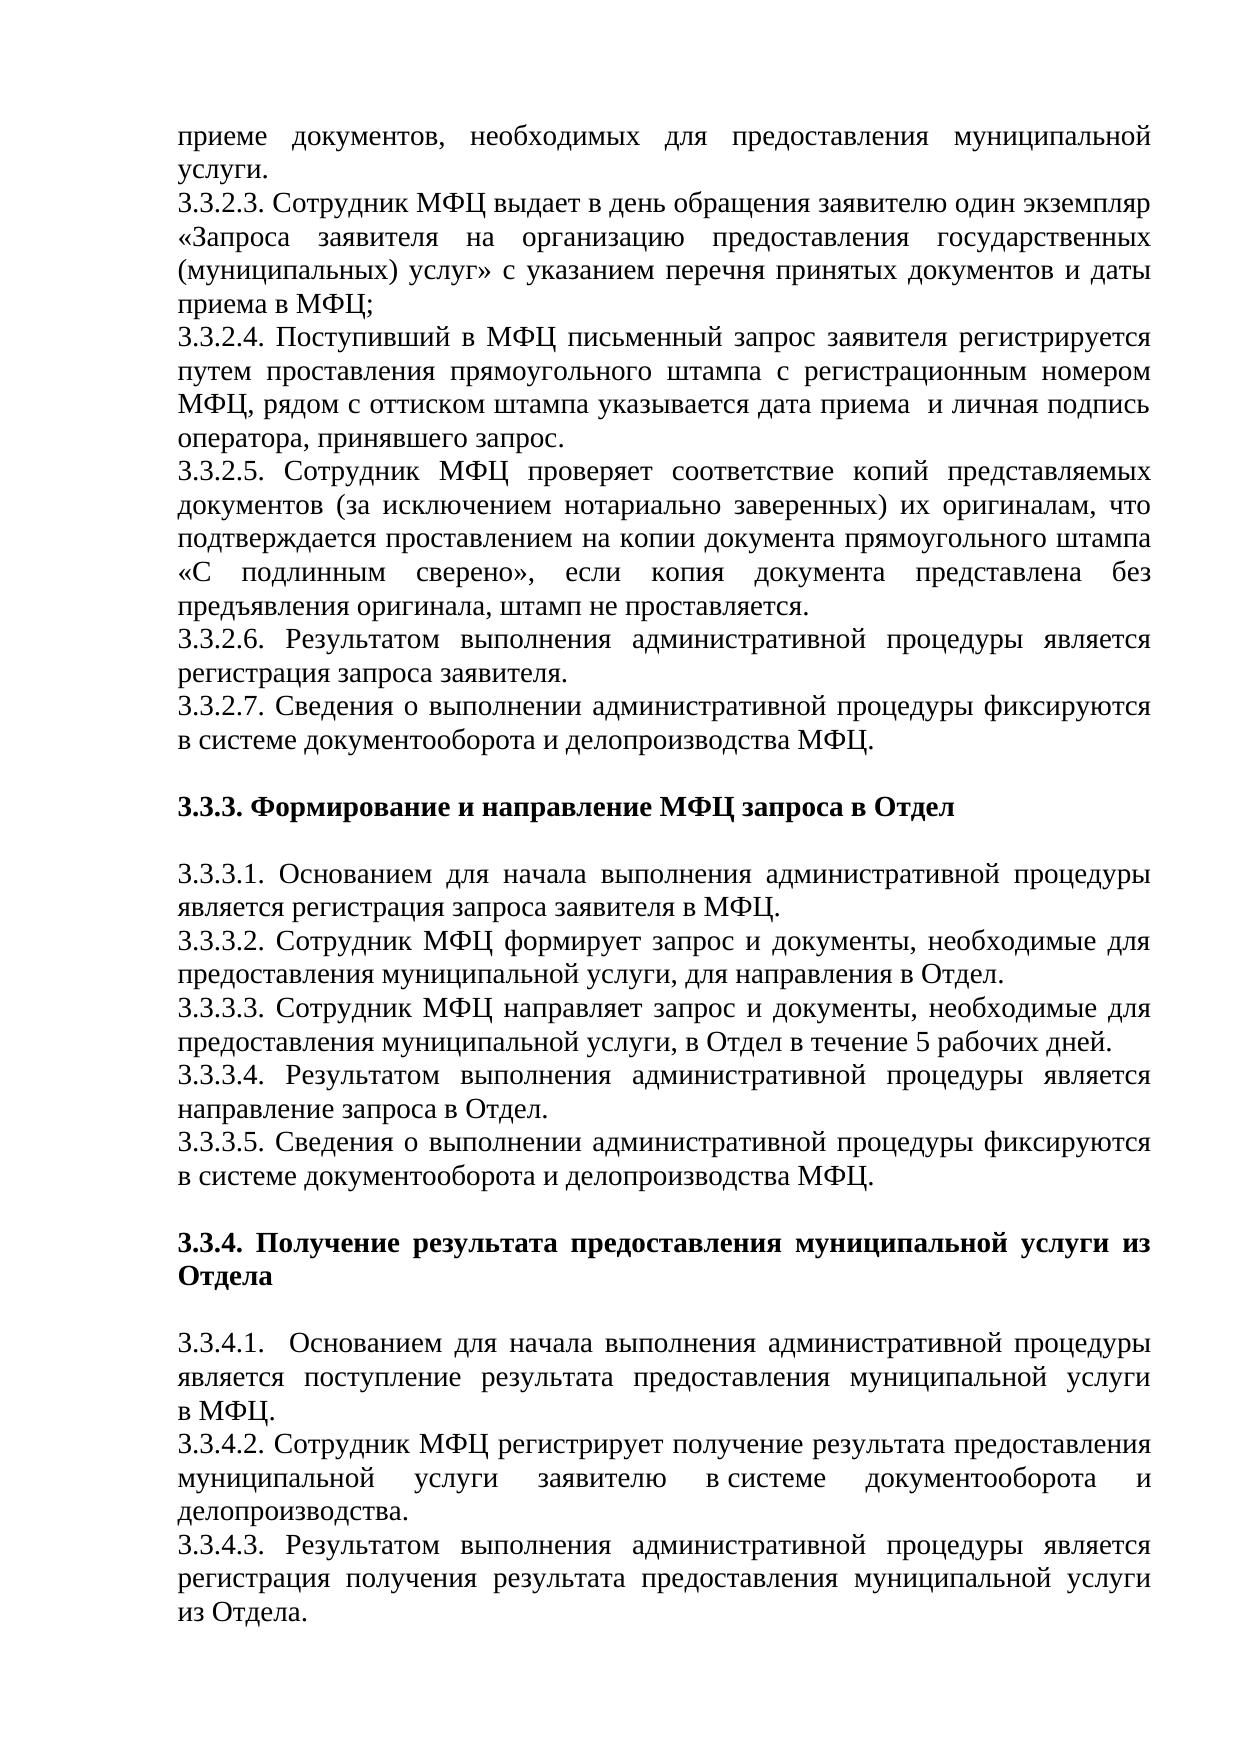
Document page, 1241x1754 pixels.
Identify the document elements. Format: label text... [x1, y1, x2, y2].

text 3.3.3.4. Результатом выполнения административной процедуры является направление запроса в Отдел. [177, 1057, 1152, 1124]
text 3.3.2.7. Сведения о выполнении административной процедуры фиксируются в системе документооборота и делопроизводства МФЦ. [177, 688, 1152, 755]
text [177, 118, 1152, 185]
text 3.3.3. Формирование и направление МФЦ запроса в Отдел [177, 789, 1152, 822]
text 3.3.4.1. Основанием для начала выполнения административной процедуры является поступление результата предоставления муниципальной услуги в МФЦ. [177, 1326, 1152, 1426]
text 3.3.2.6. Результатом выполнения административной процедуры является регистрация запроса заявителя. [177, 621, 1152, 688]
text 3.3.3.2. Сотрудник МФЦ формирует запрос и документы, необходимые для предоставления муниципальной услуги, для направления в Отдел. [177, 923, 1152, 990]
text 3.3.3.3. Сотрудник МФЦ направляет запрос и документы, необходимые для предоставления муниципальной услуги, в Отдел в течение 5 рабочих дней. [177, 990, 1152, 1057]
text 3.3.2.3. Сотрудник МФЦ выдает в день обращения заявителю один экземпляр «Запроса заявителя на организацию предоставления государственных (муниципальных) услуг» с указанием перечня принятых документов и даты приема в МФЦ; [177, 185, 1152, 319]
text 3.3.3.5. Сведения о выполнении административной процедуры фиксируются в системе документооборота и делопроизводства МФЦ. [177, 1124, 1152, 1191]
text 3.3.4.3. Результатом выполнения административной процедуры является регистрация получения результата предоставления муниципальной услуги из Отдела. [177, 1527, 1152, 1627]
text 3.3.4. Получение результата предоставления муниципальной услуги из Отдела [177, 1225, 1152, 1292]
text 3.3.3.1. Основанием для начала выполнения административной процедуры является регистрация запроса заявителя в МФЦ. [177, 856, 1152, 923]
text 3.3.4.2. Сотрудник МФЦ регистрирует получение результата предоставления муниципальной услуги заявителю в системе документооборота и делопроизводства. [177, 1426, 1152, 1527]
text 3.3.2.5. Сотрудник МФЦ проверяет соответствие копий представляемых документов (за исключением нотариально заверенных) их оригиналам, что подтверждается проставлением на копии документа прямоугольного штампа «С подлинным сверено», если копия документа представлена без предъявления оригинала, штамп не проставляется. [177, 453, 1152, 621]
text 3.3.2.4. Поступивший в МФЦ письменный запрос заявителя регистрируется путем проставления прямоугольного штампа с регистрационным номером МФЦ, рядом с оттиском штампа указывается дата приема и личная подпись оператора, принявшего запрос. [177, 319, 1152, 453]
